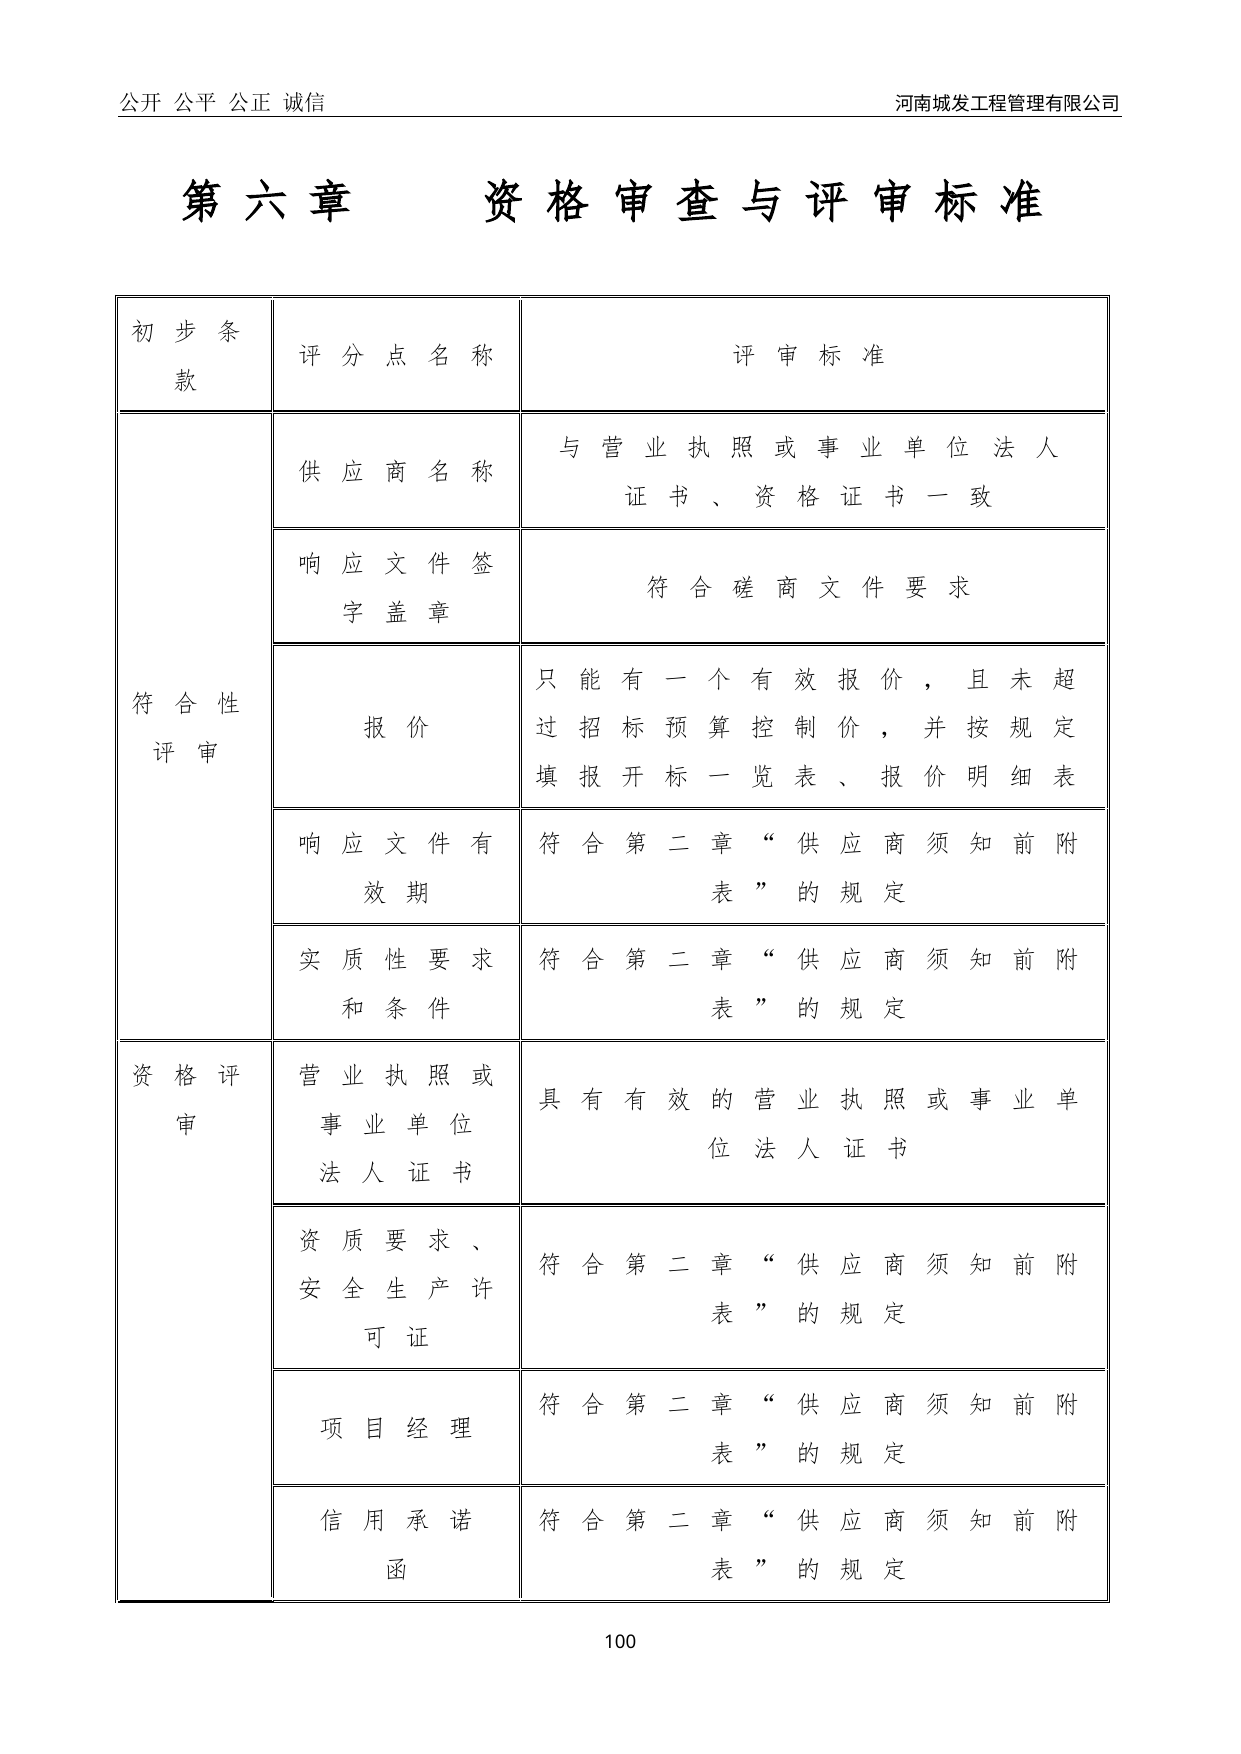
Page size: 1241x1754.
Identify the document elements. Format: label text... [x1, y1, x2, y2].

table_cell 报价 [274, 646, 519, 807]
table_cell 具有有效的营业执照或事业单位法人证书 [521, 1039, 1108, 1203]
title 资格审查与评审标准 [124, 149, 1116, 246]
table_cell 符合磋商文件要求 [522, 526, 1107, 642]
table_cell 符合第二章“供应商须知前附表”的规定 [521, 807, 1108, 923]
table_cell 响应文件有效期 [274, 810, 519, 923]
table_cell 符合性评审 [118, 410, 271, 1039]
table_cell 资质要求、安全生产许可证 [274, 1207, 519, 1368]
table_cell 符合第二章“供应商须知前附表”的规定 [521, 923, 1108, 1039]
table_cell 实质性要求和条件 [274, 926, 519, 1039]
table_cell 供应商名称 [274, 414, 519, 526]
table_cell 响应文件签字盖章 [274, 530, 519, 642]
table_header 评分点名称 [273, 298, 521, 410]
table_cell 符合第二章“供应商须知前附表”的规定 [521, 1484, 1107, 1599]
table_cell 只能有一个有效报价，且未超过招标预算控制价，并按规定填报开标一览表、报价明细表 [522, 642, 1107, 807]
table_header 初步条款 [118, 298, 272, 410]
table_header 评审标准 [521, 298, 1107, 410]
table_cell 资格评审 [116, 1039, 272, 1599]
table_cell 项目经理 [274, 1371, 519, 1483]
table_cell 与营业执照或事业单位法人证书、资格证书一致 [522, 410, 1107, 526]
table_cell 符合第二章“供应商须知前附表”的规定 [522, 1203, 1107, 1368]
table_cell 符合第二章“供应商须知前附表”的规定 [521, 1368, 1108, 1483]
table_cell 营业执照或事业单位法人证书 [274, 1042, 519, 1203]
table_cell 信用承诺函 [273, 1487, 521, 1599]
